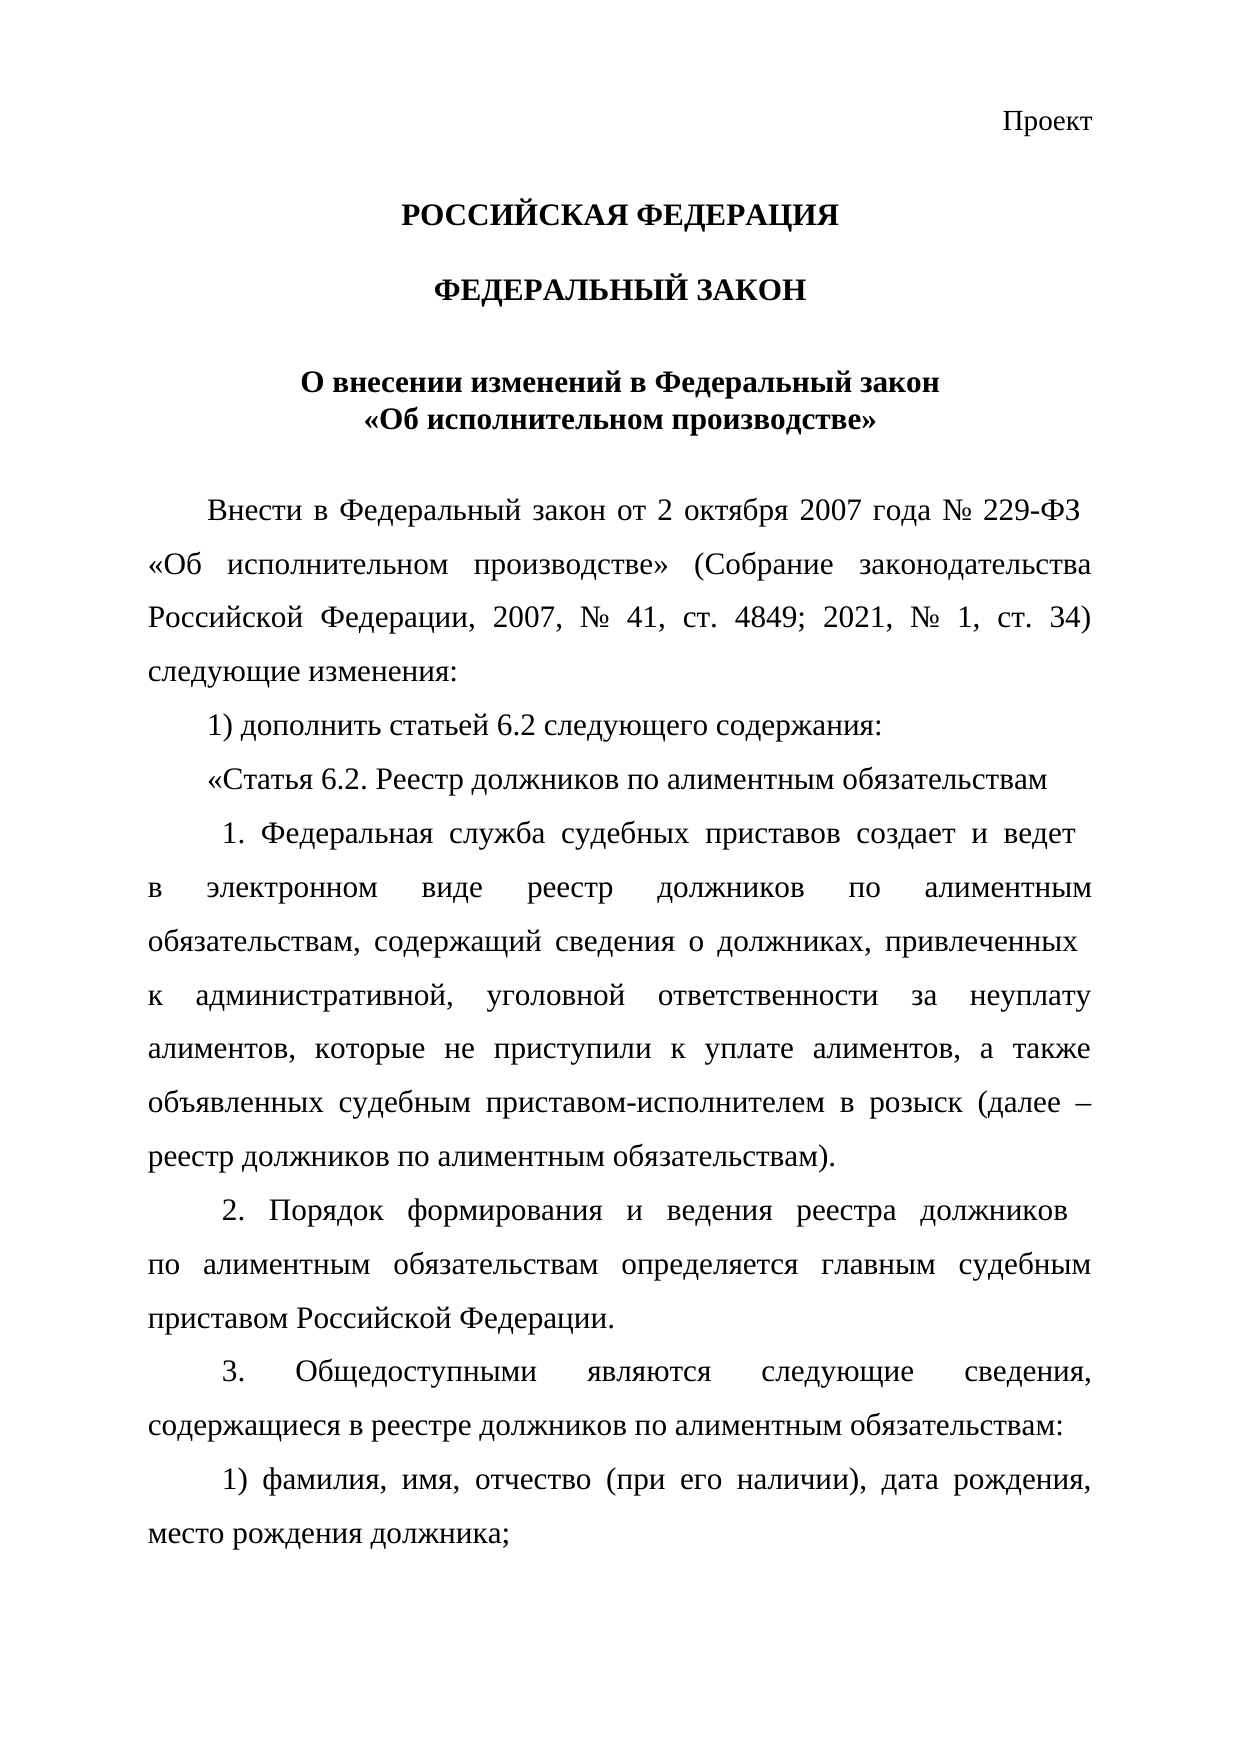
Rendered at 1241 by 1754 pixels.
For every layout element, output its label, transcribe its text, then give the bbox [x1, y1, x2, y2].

text «Об исполнительном производстве» [148, 400, 1092, 437]
text Проект [148, 103, 1092, 137]
text 1. Федеральная служба судебных приставов создает и ведет в электронном виде реестр должников по алиментным обязательствам, содержащий сведения о должниках, привлеченных к административной, уголовной ответственности за неуплату алиментов, которые не приступили к уплате алиментов, а также объявленных судебным приставом-исполнителем в розыск (далее – реестр должников по алиментным обязательствам). [148, 814, 1092, 1173]
text 2. Порядок формирования и ведения реестра должников по алиментным обязательствам определяется главным судебным приставом Российской Федерации. [148, 1191, 1092, 1335]
text РОССИЙСКАЯ ФЕДЕРАЦИЯ [148, 196, 1092, 233]
text 1) фамилия, имя, отчество (при его наличии), дата рождения, место рождения должника; [148, 1460, 1092, 1550]
text 3. Общедоступными являются следующие сведения, содержащиеся в реестре должников по алиментным обязательствам: [148, 1353, 1092, 1442]
text «Статья 6.2. Реестр должников по алиментным обязательствам [148, 760, 1092, 796]
text ФЕДЕРАЛЬНЫЙ ЗАКОН [148, 271, 1092, 308]
text 1) дополнить статьей 6.2 следующего содержания: [207, 706, 1092, 742]
text О внесении изменений в Федеральный закон [148, 362, 1092, 400]
text Внести в Федеральный закон от 2 октября 2007 года № 229-ФЗ «Об исполнительном производстве» (Собрание законодательства Российской Федерации, 2007, № 41, ст. 4849; 2021, № 1, ст. 34) следующие изменения: [148, 491, 1092, 688]
